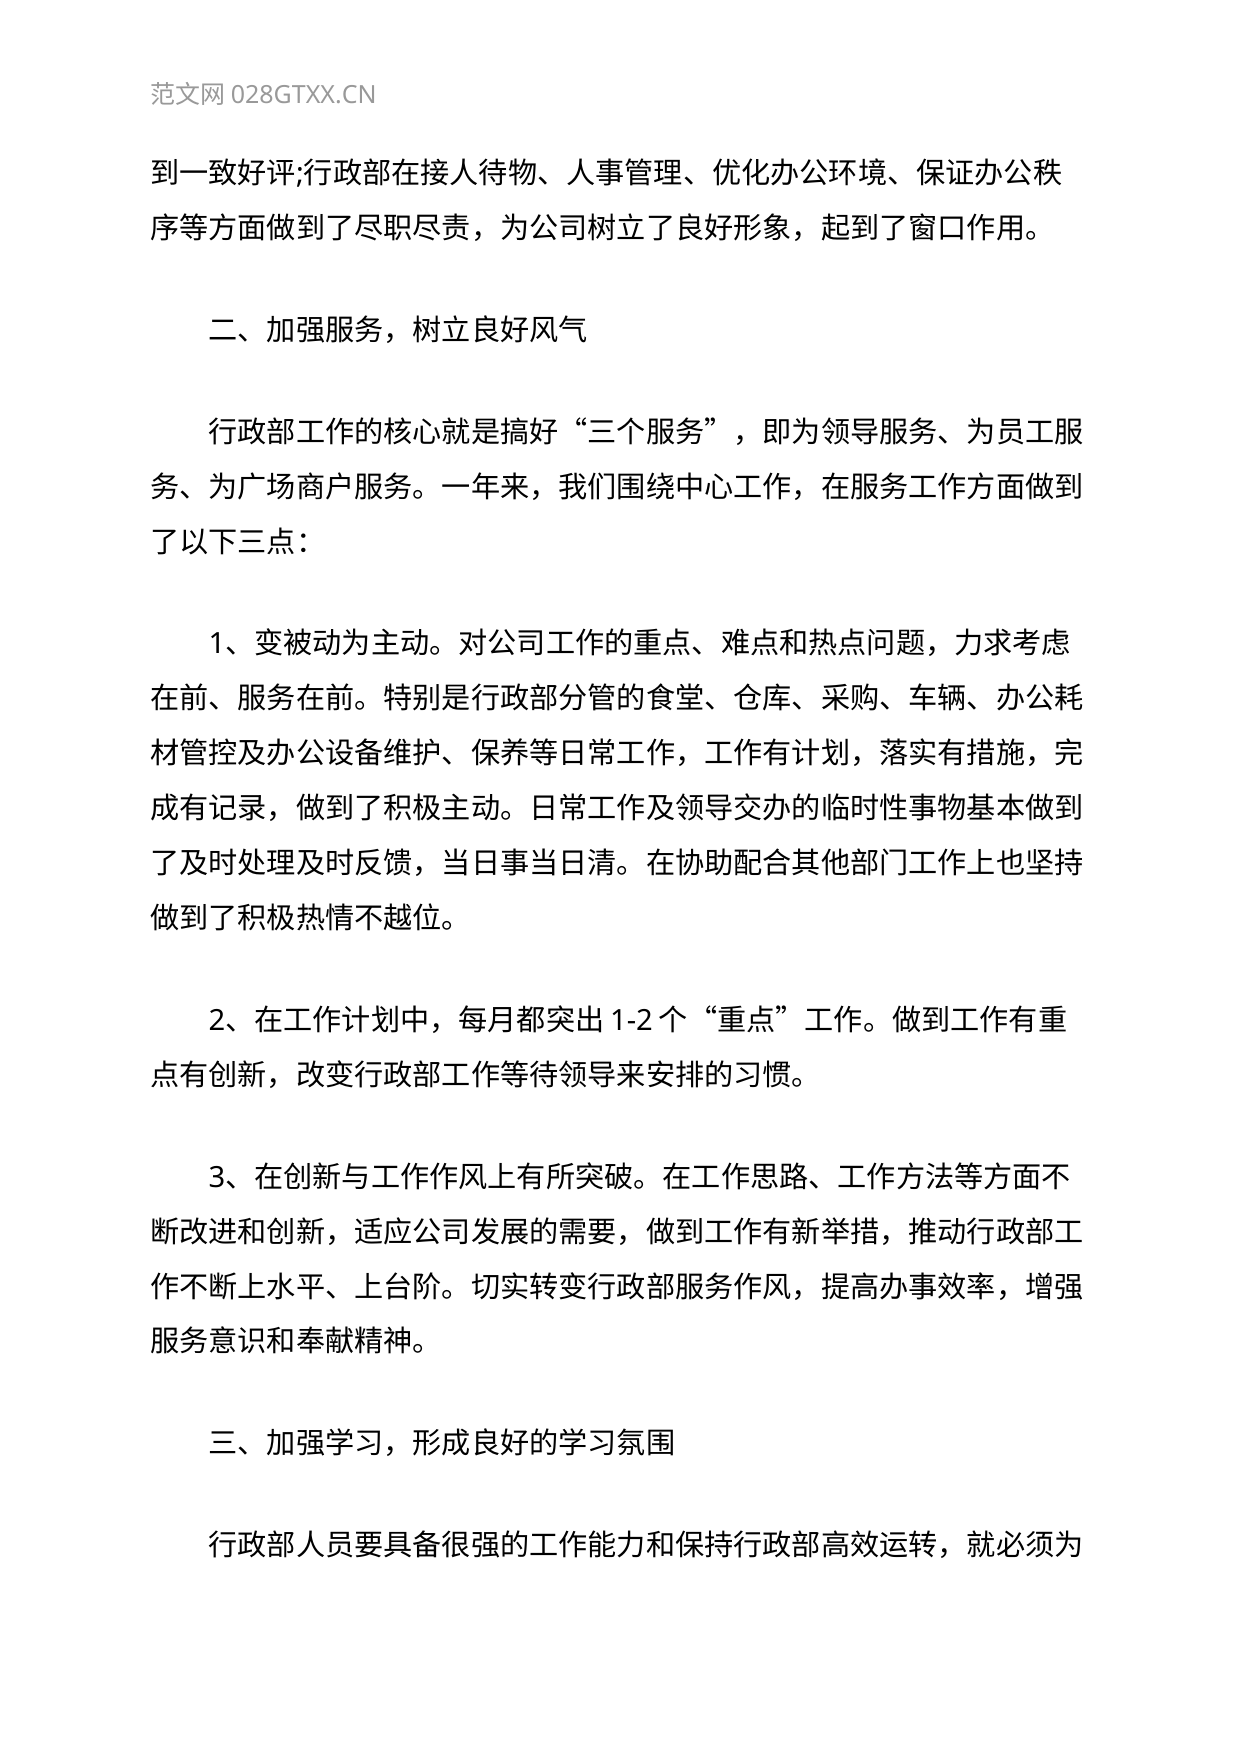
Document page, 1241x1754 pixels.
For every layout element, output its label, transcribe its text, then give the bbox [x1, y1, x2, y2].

text 1、变被动为主动。对公司工作的重点、难点和热点问题，力求考虑在前、服务在前。特别是行政部分管的食堂、仓库、采购、车辆、办公耗材管控及办公设备维护、保养等日常工作，工作有计划，落实有措施，完成有记录，做到了积极主动。日常工作及领导交办的临时性事物基本做到了及时处理及时反馈，当日事当日清。在协助配合其他部门工作上也坚持做到了积极热情不越位。 [150, 620, 1090, 937]
text 3、在创新与工作作风上有所突破。在工作思路、工作方法等方面不断改进和创新，适应公司发展的需要，做到工作有新举措，推动行政部工作不断上水平、上台阶。切实转变行政部服务作风，提高办事效率，增强服务意识和奉献精神。 [150, 1153, 1090, 1360]
text 行政部工作的核心就是搞好“三个服务”，即为领导服务、为员工服务、为广场商户服务。一年来，我们围绕中心工作，在服务工作方面做到了以下三点： [150, 408, 1090, 561]
text 三、加强学习，形成良好的学习氛围 [150, 1420, 1090, 1462]
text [150, 150, 1090, 247]
text 2、在工作计划中，每月都突出1-2个“重点”工作。做到工作有重点有创新，改变行政部工作等待领导来安排的习惯。 [150, 996, 1090, 1094]
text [150, 1522, 1090, 1564]
text 二、加强服务，树立良好风气 [150, 307, 1090, 349]
